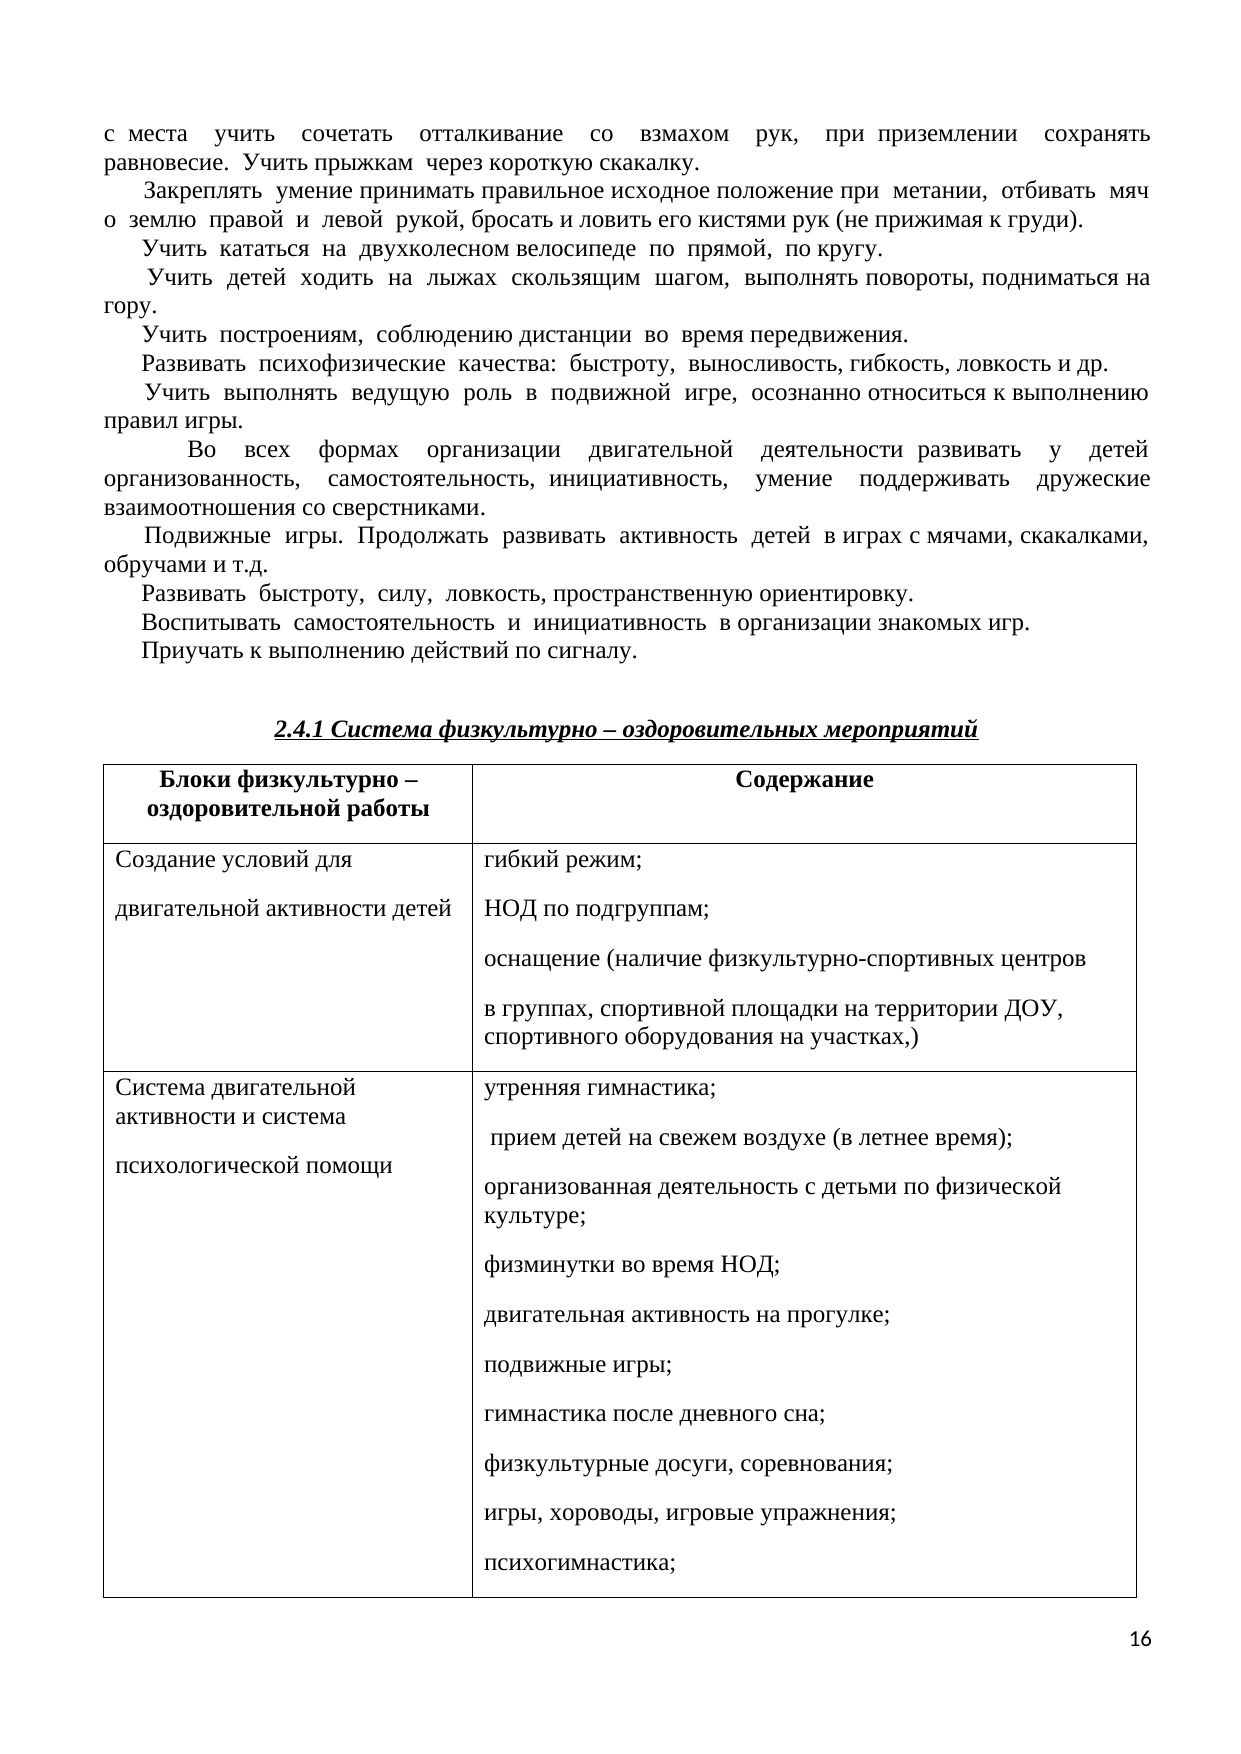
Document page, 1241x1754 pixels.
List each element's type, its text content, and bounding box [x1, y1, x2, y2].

text Во всех формах организации двигательной деятельности развивать у детей организованность, самостоятельность, инициативность, умение поддерживать дружеские взаимоотношения со сверстниками. [103, 434, 1152, 521]
table_cell утренняя гимнастика; прием детей на свежем воздухе (в летнее время); организованная деятельность с детьми по физической культуре; физминутки во время НОД; двигательная активность на прогулке; подвижные игры; гимнастика после дневного сна; физкультурные досуги, соревнования; игры, хороводы, игровые упражнения; психогимнастика; [473, 1072, 1136, 1597]
text Учить кататься на двухколесном велосипеде по прямой, по кругу. [103, 233, 1152, 262]
text Подвижные игры. Продолжать развивать активность детей в играх с мячами, скакалками, обручами и т.д. [103, 521, 1152, 578]
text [103, 118, 1152, 176]
text Развивать быстроту, силу, ловкость, пространственную ориентировку. [103, 578, 1152, 607]
text 2.4.1 Система физкультурно – оздоровительных мероприятий [103, 714, 1152, 743]
text Учить детей ходить на лыжах скользящим шагом, выполнять повороты, подниматься на гору. [103, 262, 1152, 319]
text Развивать психофизические качества: быстроту, выносливость, гибкость, ловкость и др. [103, 348, 1152, 377]
text Учить построениям, соблюдению дистанции во время передвижения. [103, 319, 1152, 348]
table_cell Создание условий для двигательной активности детей [104, 844, 472, 1071]
text Воспитывать самостоятельность и инициативность в организации знакомых игр. [103, 607, 1152, 636]
table_cell Система двигательной активности и система психологической помощи [104, 1072, 472, 1597]
table_header Блоки физкультурно – оздоровительной работы [104, 765, 472, 843]
text Учить выполнять ведущую роль в подвижной игре, осознанно относиться к выполнению правил игры. [103, 377, 1152, 434]
table_cell гибкий режим; НОД по подгруппам; оснащение (наличие физкультурно-спортивных центров в группах, спортивной площадки на территории ДОУ, спортивного оборудования на участках,) [473, 844, 1136, 1071]
text Закреплять умение принимать правильное исходное положение при метании, отбивать мяч о землю правой и левой рукой, бросать и ловить его кистями рук (не прижимая к груди). [103, 176, 1152, 233]
table_header Содержание [473, 765, 1136, 843]
text Приучать к выполнению действий по сигналу. [103, 636, 1152, 664]
